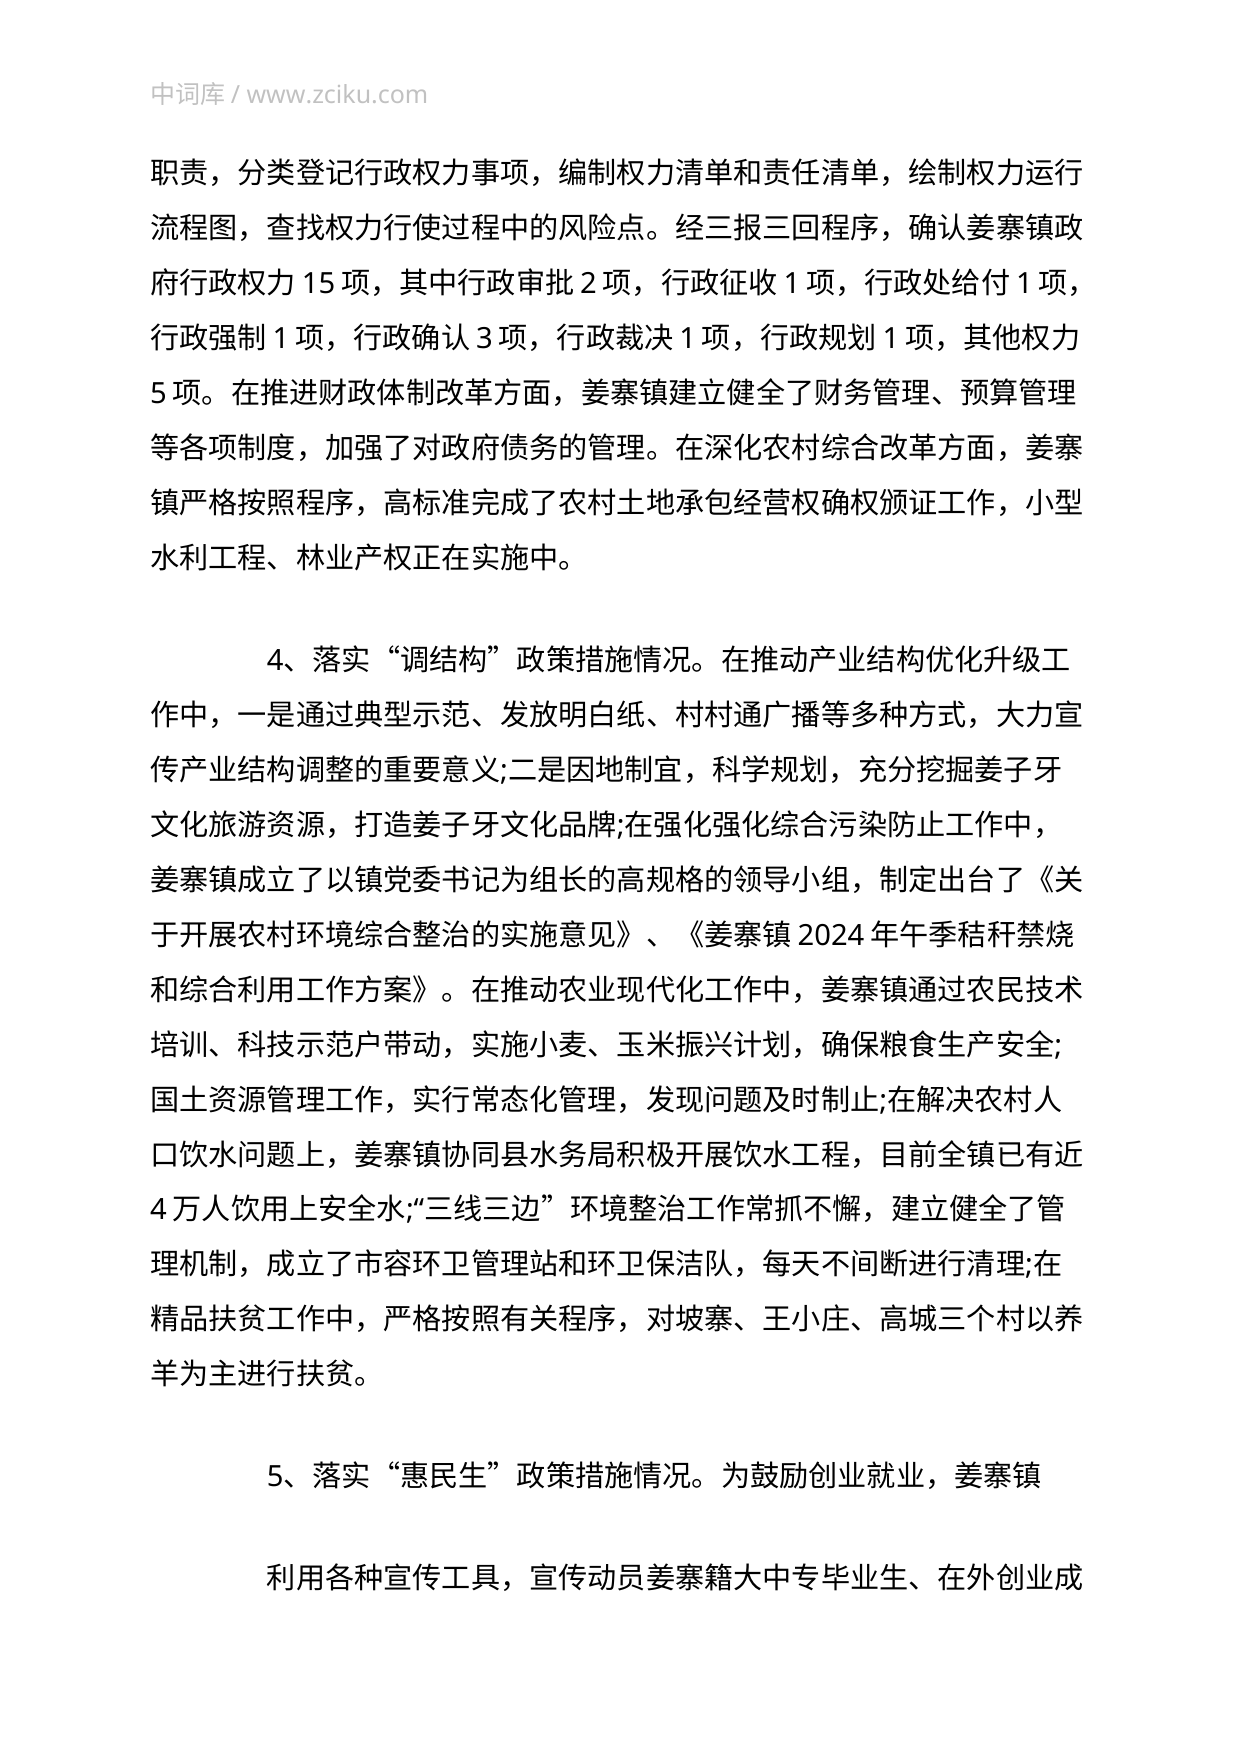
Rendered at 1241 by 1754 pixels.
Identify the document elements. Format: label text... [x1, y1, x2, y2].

text 5、落实“惠民生”政策措施情况。为鼓励创业就业，姜寨镇 [150, 1453, 1090, 1495]
text 4、落实“调结构”政策措施情况。在推动产业结构优化升级工作中，一是通过典型示范、发放明白纸、村村通广播等多种方式，大力宣传产业结构调整的重要意义;二是因地制宜，科学规划，充分挖掘姜子牙文化旅游资源，打造姜子牙文化品牌;在强化强化综合污染防止工作中，姜寨镇成立了以镇党委书记为组长的高规格的领导小组，制定出台了《关于开展农村环境综合整治的实施意见》、《姜寨镇2024年午季秸秆禁烧和综合利用工作方案》。在推动农业现代化工作中，姜寨镇通过农民技术培训、科技示范户带动，实施小麦、玉米振兴计划，确保粮食生产安全;国土资源管理工作，实行常态化管理，发现问题及时制止;在解决农村人口饮水问题上，姜寨镇协同县水务局积极开展饮水工程，目前全镇已有近4万人饮用上安全水;“三线三边”环境整治工作常抓不懈，建立健全了管理机制，成立了市容环卫管理站和环卫保洁队，每天不间断进行清理;在精品扶贫工作中，严格按照有关程序，对坡寨、王小庄、高城三个村以养羊为主进行扶贫。 [150, 636, 1090, 1393]
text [150, 150, 1090, 577]
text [150, 1554, 1090, 1597]
